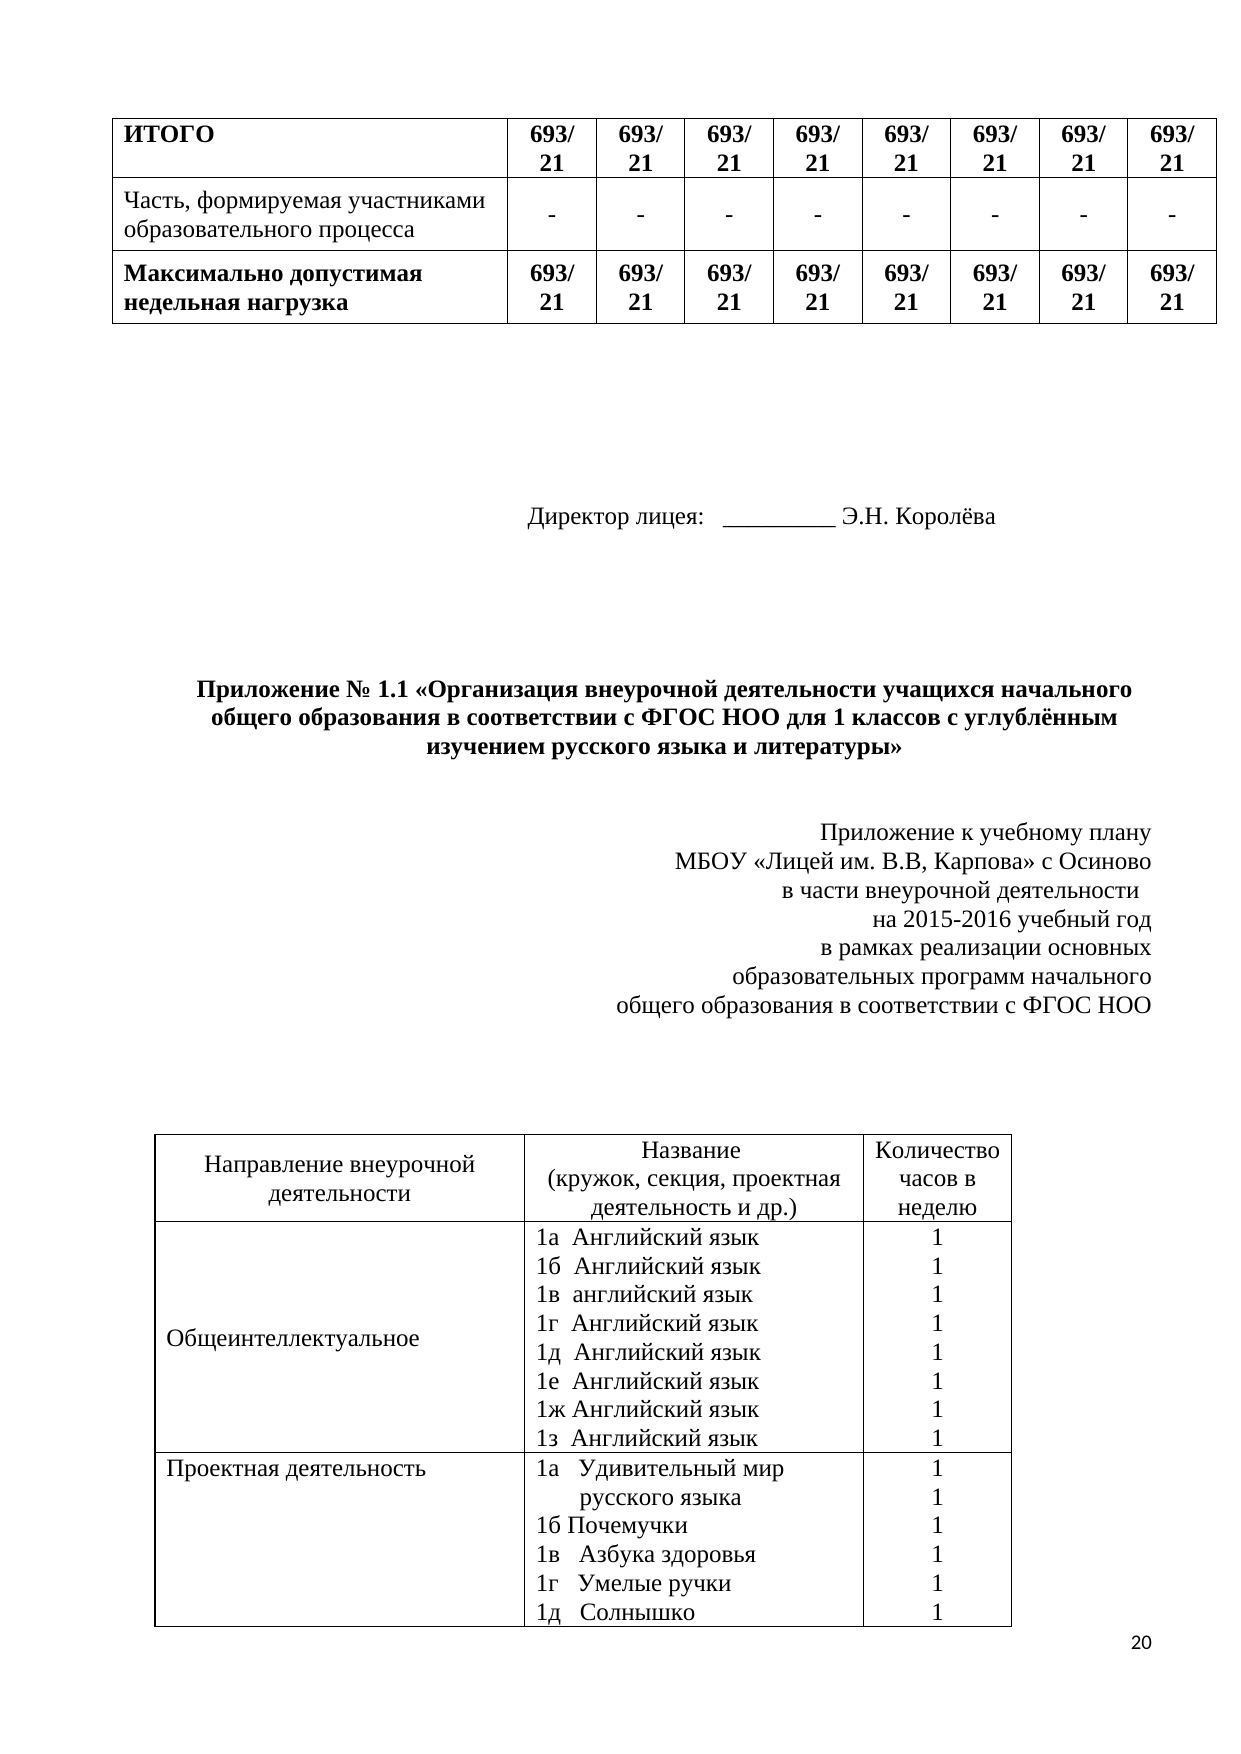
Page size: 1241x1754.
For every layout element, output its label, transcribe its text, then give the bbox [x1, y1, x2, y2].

table_cell 693/ 21 [1128, 119, 1216, 177]
table_cell 693/ 21 [863, 119, 950, 177]
table_header Количество часов в неделю [864, 1135, 1011, 1221]
table_cell Общеинтеллектуальное [156, 1222, 524, 1452]
table_cell 693/ 21 [774, 119, 862, 177]
table_cell - [685, 178, 773, 250]
table_header Направление внеурочной деятельности [156, 1135, 524, 1221]
table_cell 693/ 21 [1128, 251, 1216, 323]
table_cell Максимально допустимая недельная нагрузка [113, 251, 507, 323]
table_cell 693/ 21 [951, 251, 1039, 323]
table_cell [525, 1453, 863, 1626]
text Директор лицея: _________ Э.Н. Королёва [177, 501, 1152, 530]
table_cell 1а Английский язык 1б Английский язык 1в английский язык 1г Английский язык 1д Английский язык 1е Английский язык 1ж Английский язык 1з Английский язык [525, 1222, 863, 1452]
table_cell 693/ 21 [685, 251, 773, 323]
table_header Название (кружок, секция, проектная деятельность и др.) [525, 1135, 863, 1221]
table_cell - [863, 178, 950, 250]
table_cell - [508, 178, 596, 250]
table_cell - [951, 178, 1039, 250]
table_cell 693/ 21 [685, 119, 773, 177]
table_cell Часть, формируемая участниками образовательного процесса [113, 178, 507, 250]
table_cell ИТОГО [113, 119, 507, 177]
table_cell - [774, 178, 862, 250]
table_cell 693/ 21 [1040, 119, 1127, 177]
table_cell 693/ 21 [1040, 251, 1127, 323]
table_cell 693/ 21 [597, 251, 684, 323]
table_cell 1 1 1 1 1 1 1 1 [864, 1453, 1011, 1626]
text МБОУ «Лицей им. В.В, Карпова» с Осиново в части внеурочной деятельности на 2015-2016 учебный год в рамках реализации основных образовательных программ начального общего образования в соответствии с ФГОС НОО [177, 846, 1152, 1019]
table_cell 693/ 21 [508, 119, 596, 177]
table_cell - [1128, 178, 1216, 250]
table_cell 693/ 21 [508, 251, 596, 323]
text Приложение № 1.1 «Организация внеурочной деятельности учащихся начального общего образования в соответствии с ФГОС НОО для 1 классов с углублённым изучением русского языка и литературы» [177, 674, 1152, 760]
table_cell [156, 1453, 524, 1626]
table_cell 693/ 21 [863, 251, 950, 323]
table_cell - [1040, 178, 1127, 250]
table_cell 693/ 21 [597, 119, 684, 177]
table_cell - [597, 178, 684, 250]
table_cell 1 1 1 1 1 1 1 1 [864, 1222, 1011, 1452]
text Приложение к учебному плану [177, 817, 1152, 846]
table_cell 693/ 21 [951, 119, 1039, 177]
table_cell 693/ 21 [774, 251, 862, 323]
